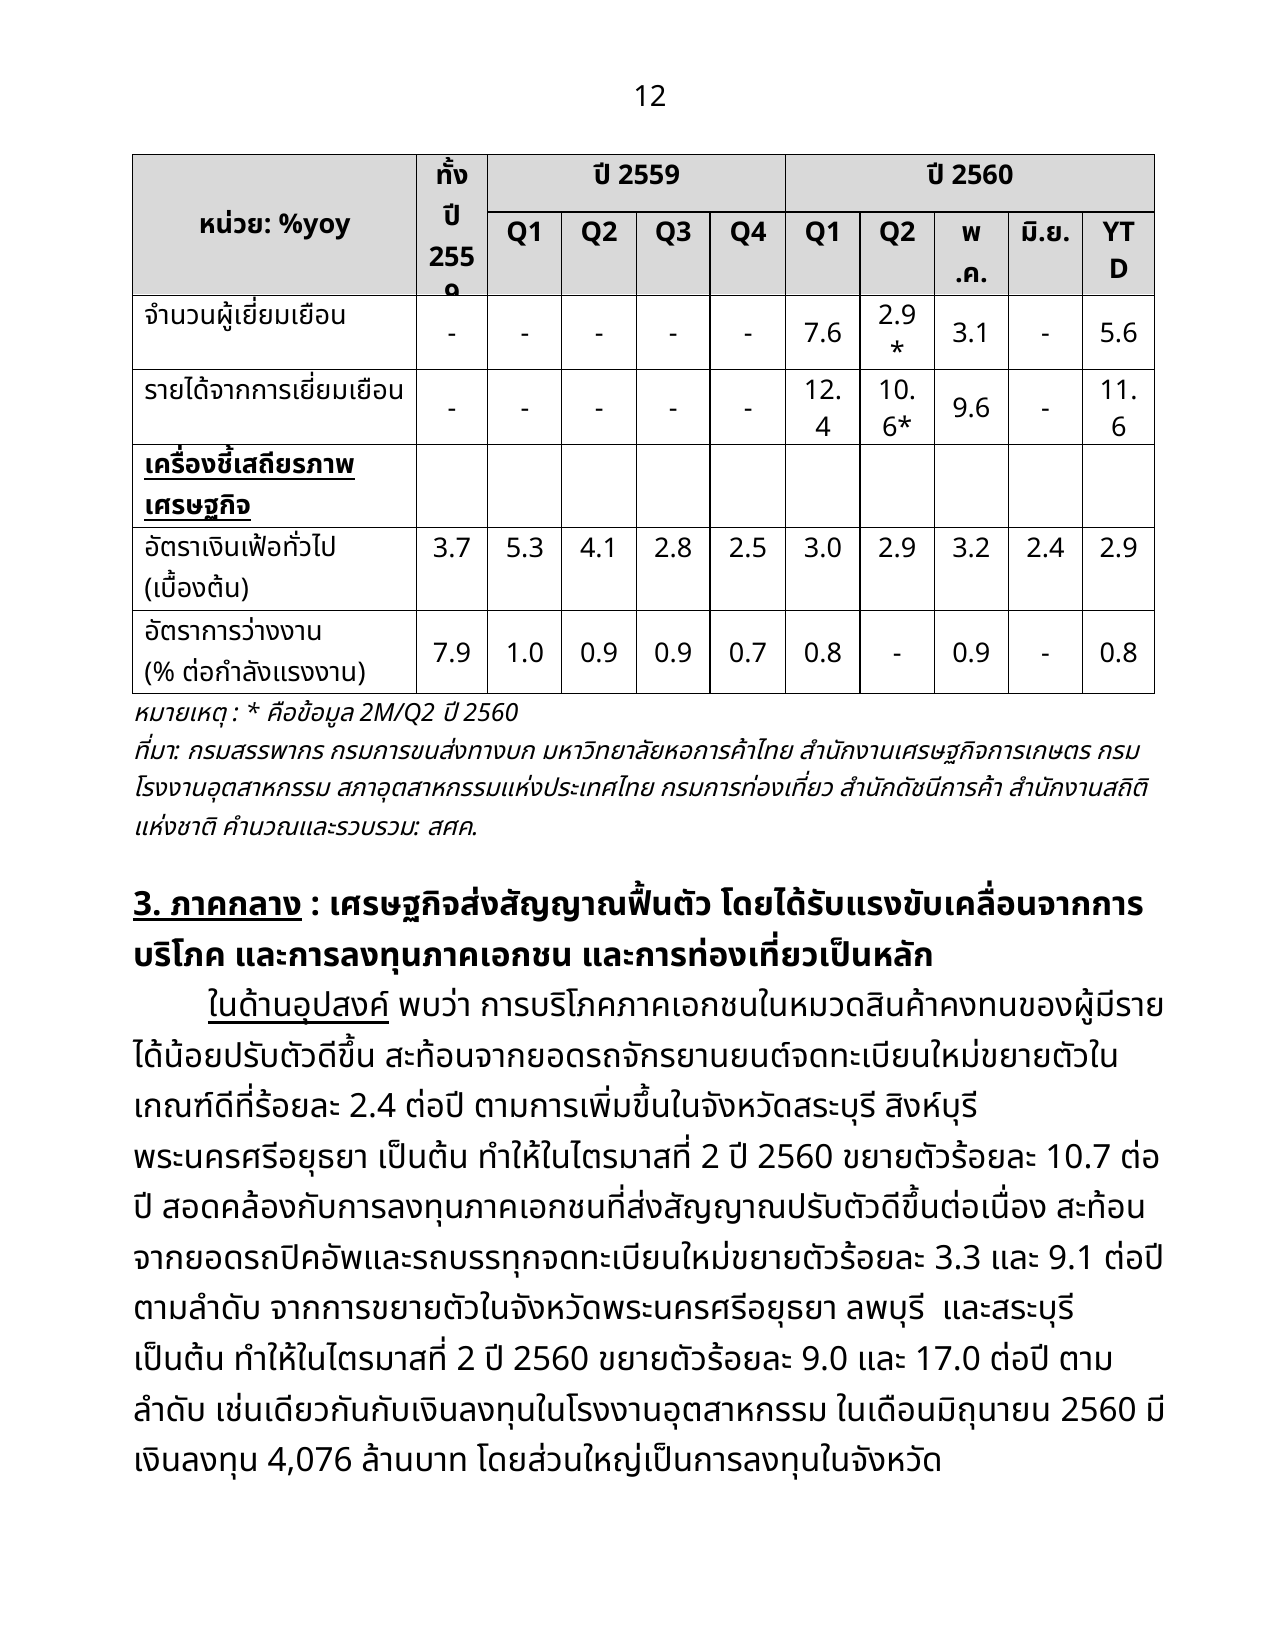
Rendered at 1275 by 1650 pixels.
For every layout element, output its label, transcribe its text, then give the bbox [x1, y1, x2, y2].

table_cell Q1 [786, 213, 859, 294]
table_cell [711, 445, 785, 527]
table_header ทั้งปี 2559 [417, 155, 487, 294]
table_cell [786, 445, 859, 527]
table_cell 2.9* [861, 296, 934, 369]
table_cell 1.0 [488, 611, 561, 693]
table_cell 10.6* [861, 370, 934, 444]
table_cell - [417, 370, 487, 444]
table_cell 0.7 [711, 611, 785, 693]
table_cell - [637, 296, 709, 369]
table_cell 3.1 [935, 296, 1008, 369]
table_cell [1009, 445, 1082, 527]
table_cell 0.8 [1083, 611, 1154, 693]
table_cell รายได้จากการเยี่ยมเยือน [133, 370, 416, 444]
table_cell 4.1 [562, 528, 636, 610]
table_cell พ.ค. [935, 213, 1008, 294]
table_cell [417, 445, 487, 527]
table_cell - [711, 370, 785, 444]
table_cell - [417, 296, 487, 369]
table_cell [562, 445, 636, 527]
table_cell 11.6 [1083, 370, 1154, 444]
table_cell [935, 445, 1008, 527]
table_cell 7.6 [786, 296, 859, 369]
table_cell [1083, 445, 1154, 527]
table_cell [637, 445, 709, 527]
table_cell เครื่องชี้เสถียรภาพเศรษฐกิจ [133, 445, 416, 527]
table_cell 3.2 [935, 528, 1008, 610]
table_cell - [562, 370, 636, 444]
table_cell - [711, 296, 785, 369]
table_header ปี 2559 [488, 155, 785, 211]
table_cell - [488, 296, 561, 369]
table_cell Q2 [562, 213, 636, 294]
table_cell มิ.ย. [1009, 213, 1082, 294]
table_cell จำนวนผู้เยี่ยมเยือน [133, 296, 416, 369]
table_cell 5.6 [1083, 296, 1154, 369]
table_cell 0.9 [562, 611, 636, 693]
table_cell Q1 [488, 213, 561, 294]
table_cell 7.9 [417, 611, 487, 693]
table_cell YTD [1083, 213, 1154, 294]
table_cell 0.8 [786, 611, 859, 693]
table_cell 2.5 [711, 528, 785, 610]
table_header ปี 2560 [786, 155, 1154, 211]
table_cell - [861, 611, 934, 693]
table_cell Q4 [711, 213, 785, 294]
table_cell - [1009, 370, 1082, 444]
table_cell [861, 445, 934, 527]
table_cell อัตราเงินเฟ้อทั่วไป (เบื้องต้น) [133, 528, 416, 610]
table_cell - [488, 370, 561, 444]
table_cell - [1009, 611, 1082, 693]
table_header หน่วย: %yoy [133, 155, 416, 294]
table_cell 0.9 [935, 611, 1008, 693]
table_cell 0.9 [637, 611, 709, 693]
table_cell อัตราการว่างงาน (% ต่อกำลังแรงงาน) [133, 611, 416, 693]
text ที่มา: กรมสรรพากร กรมการขนส่งทางบก มหาวิทยาลัยหอการค้าไทย สำนักงานเศรษฐกิจการเกษตร กรมโรงงานอุตสาหกรรม สภาอุตสาหกรรมแห่งประเทศไทย กรมการท่องเที่ยว สำนักดัชนีการค้า สำนักงานสถิติแห่งชาติ คำนวณและรวบรวม: สศค. [133, 732, 1167, 846]
table_cell Q3 [637, 213, 709, 294]
table_cell - [1009, 296, 1082, 369]
table_cell - [562, 296, 636, 369]
table_cell 2.9 [861, 528, 934, 610]
table_cell - [637, 370, 709, 444]
text หมายเหตุ : * คือข้อมูล 2M/Q2 ปี 2560 [133, 694, 1167, 732]
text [133, 981, 1167, 1487]
table_cell [488, 445, 561, 527]
table_cell 2.8 [637, 528, 709, 610]
table_cell 2.4 [1009, 528, 1082, 610]
table_cell 3.0 [786, 528, 859, 610]
text 3. ภาคกลาง : เศรษฐกิจส่งสัญญาณฟื้นตัว โดยได้รับแรงขับเคลื่อนจากการบริโภค และการลงทุนภาคเอกชน และการท่องเที่ยวเป็นหลัก [133, 880, 1167, 981]
table_cell Q2 [861, 213, 934, 294]
table_cell 5.3 [488, 528, 561, 610]
table_cell 2.9 [1083, 528, 1154, 610]
table_cell 12.4 [786, 370, 859, 444]
table_cell 9.6 [935, 370, 1008, 444]
table_cell 3.7 [417, 528, 487, 610]
